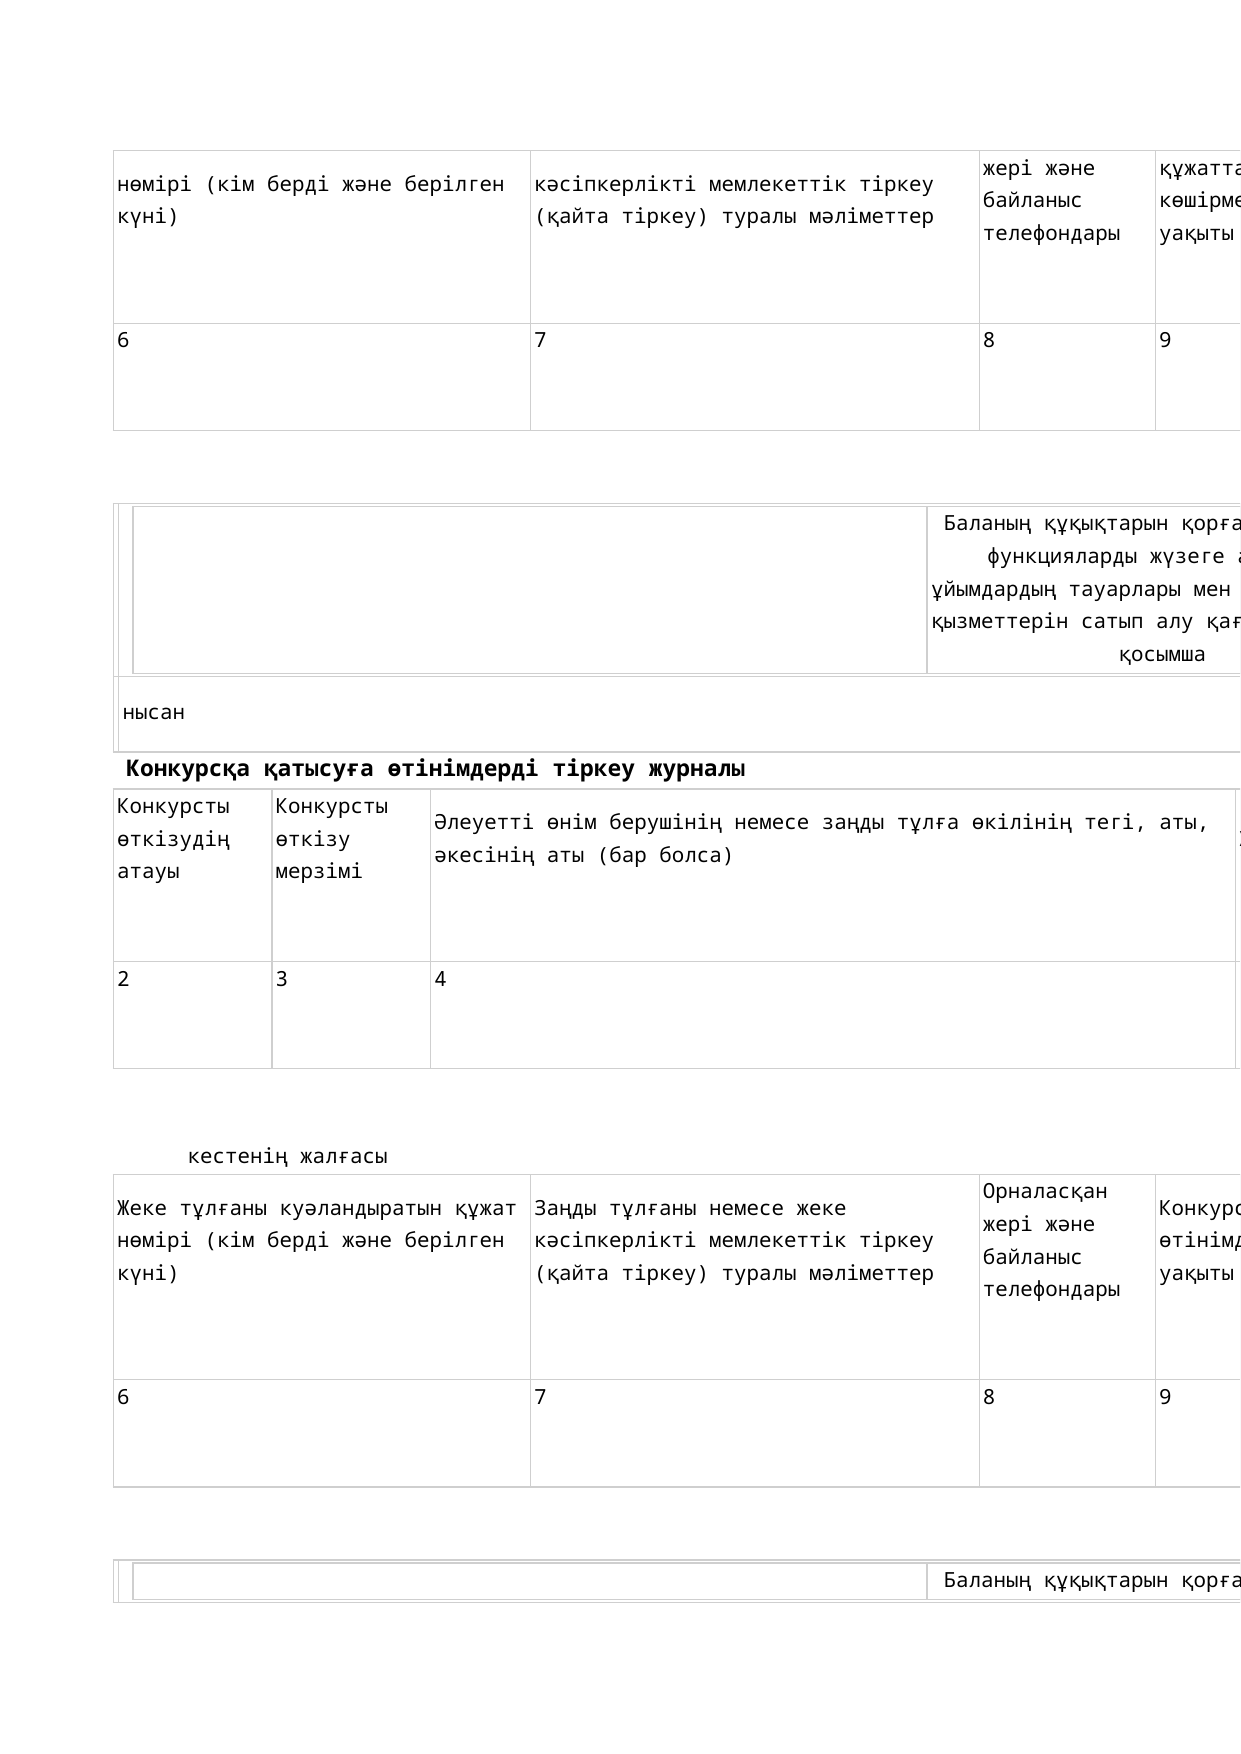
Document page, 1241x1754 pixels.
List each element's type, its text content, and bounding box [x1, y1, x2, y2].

table_header [119, 504, 1240, 676]
table_header [114, 1561, 118, 1602]
table_cell нысан [119, 677, 1240, 751]
table_cell 8 [980, 324, 1155, 430]
table_cell 6 [114, 1380, 530, 1486]
table_header [114, 504, 118, 676]
table_cell 3 [273, 962, 430, 1068]
table_cell 6 [114, 324, 530, 430]
table_header Жеке тұлғаны куәландыратын құжат нөмірі (кім берді және берілген күні) [114, 1175, 530, 1379]
table_cell 9 [1156, 1380, 1240, 1486]
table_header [114, 151, 530, 322]
table_cell 7 [531, 324, 979, 430]
table_cell 8 [980, 1380, 1155, 1486]
text Конкурсқа қатысуға өтінімдерді тіркеу журналы [112, 752, 1128, 784]
table_header Конкурсты өткізу мерзімі [273, 790, 430, 961]
table_header Орналасқан жері және байланыс телефондары [980, 1175, 1155, 1379]
table_cell 9 [1156, 324, 1240, 430]
table_cell 4 [431, 962, 1235, 1068]
table_header Заңды тұлғаны немесе жеке кәсіпкерлікті мемлекеттік тіркеу (қайта тіркеу) туралы мәліметтер [531, 1175, 979, 1379]
table_cell [114, 677, 118, 751]
table_cell 2 [114, 962, 271, 1068]
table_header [531, 151, 979, 322]
text кестенің жалғасы [112, 1141, 1128, 1170]
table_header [1156, 151, 1240, 322]
table_cell 7 [531, 1380, 979, 1486]
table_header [980, 151, 1155, 322]
table_header Әлеуетті өнім берушінің немесе заңды тұлға өкілінің тегі, аты, әкесінің аты (бар болса) [431, 790, 1235, 961]
table_header Конкурсқа қатысуға өтінімді берген уақыты және күні [1156, 1175, 1240, 1379]
table_header [119, 1561, 1240, 1602]
table_header Конкурсты өткізудің атауы [114, 790, 271, 961]
